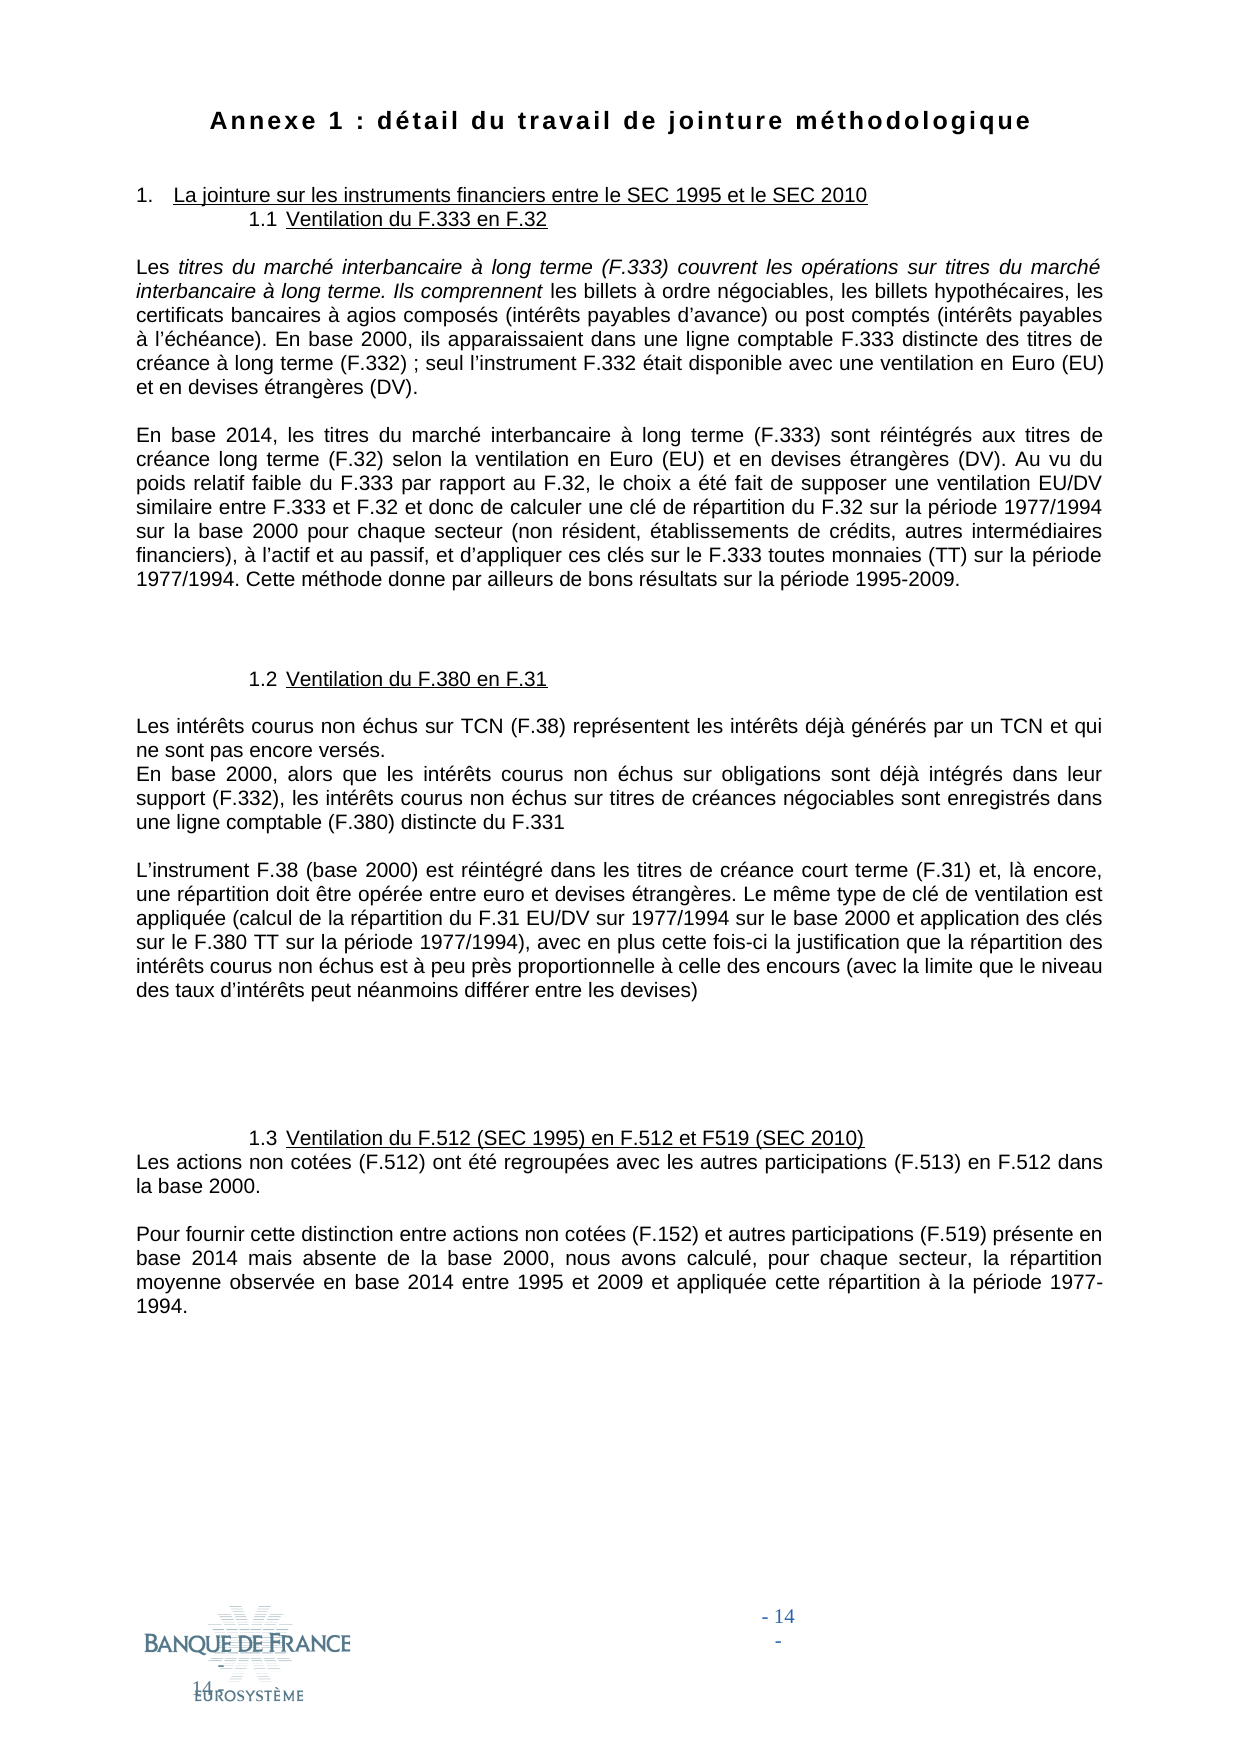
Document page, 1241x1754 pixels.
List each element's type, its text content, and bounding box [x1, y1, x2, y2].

text L’instrument F.38 (base 2000) est réintégré dans les titres de créance court terme (F.31) et, là encore, une répartition doit être opérée entre euro et devises étrangères. Le même type de clé de ventilation est appliquée (calcul de la répartition du F.31 EU/DV sur 1977/1994 sur le base 2000 et application des clés sur le F.380 TT sur la période 1977/1994), avec en plus cette fois-ci la justification que la répartition des intérêts courus non échus est à peu près proportionnelle à celle des encours (avec la limite que le niveau des taux d’intérêts peut néanmoins différer entre les devises) [136, 858, 1104, 1002]
text Les intérêts courus non échus sur TCN (F.38) représentent les intérêts déjà générés par un TCN et qui ne sont pas encore versés. [136, 714, 1104, 762]
text Les titres du marché interbancaire à long terme (F.333) couvrent les opérations sur titres du marché interbancaire à long terme. Ils comprennent les billets à ordre négociables, les billets hypothécaires, les certificats bancaires à agios composés (intérêts payables d’avance) ou post comptés (intérêts payables à l’échéance). En base 2000, ils apparaissaient dans une ligne comptable F.333 distincte des titres de créance à long terme (F.332) ; seul l’instrument F.332 était disponible avec une ventilation en Euro (EU) et en devises étrangères (DV). [136, 255, 1104, 399]
list Ventilation du F.333 en F.32 [248, 207, 1104, 231]
list Ventilation du F.512 (SEC 1995) en F.512 et F519 (SEC 2010) [248, 1126, 1104, 1150]
text En base 2000, alors que les intérêts courus non échus sur obligations sont déjà intégrés dans leur support (F.332), les intérêts courus non échus sur titres de créances négociables sont enregistrés dans une ligne comptable (F.380) distincte du F.331 [136, 762, 1104, 834]
text Les actions non cotées (F.512) ont été regroupées avec les autres participations (F.513) en F.512 dans la base 2000. [136, 1150, 1104, 1198]
picture [142, 1604, 350, 1702]
text Pour fournir cette distinction entre actions non cotées (F.152) et autres participations (F.519) présente en base 2014 mais absente de la base 2000, nous avons calculé, pour chaque secteur, la répartition moyenne observée en base 2014 entre 1995 et 2009 et appliquée cette répartition à la période 1977-1994. [136, 1222, 1104, 1317]
subtitle Annexe 1 : détail du travail de jointure méthodologique [136, 106, 1104, 135]
list La jointure sur les instruments financiers entre le SEC 1995 et le SEC 2010 [136, 183, 1104, 207]
list Ventilation du F.380 en F.31 [248, 666, 1104, 690]
text En base 2014, les titres du marché interbancaire à long terme (F.333) sont réintégrés aux titres de créance long terme (F.32) selon la ventilation en Euro (EU) et en devises étrangères (DV). Au vu du poids relatif faible du F.333 par rapport au F.32, le choix a été fait de supposer une ventilation EU/DV similaire entre F.333 et F.32 et donc de calculer une clé de répartition du F.32 sur la période 1977/1994 sur la base 2000 pour chaque secteur (non résident, établissements de crédits, autres intermédiaires financiers), à l’actif et au passif, et d’appliquer ces clés sur le F.333 toutes monnaies (TT) sur la période 1977/1994. Cette méthode donne par ailleurs de bons résultats sur la période 1995-2009. [136, 423, 1104, 591]
